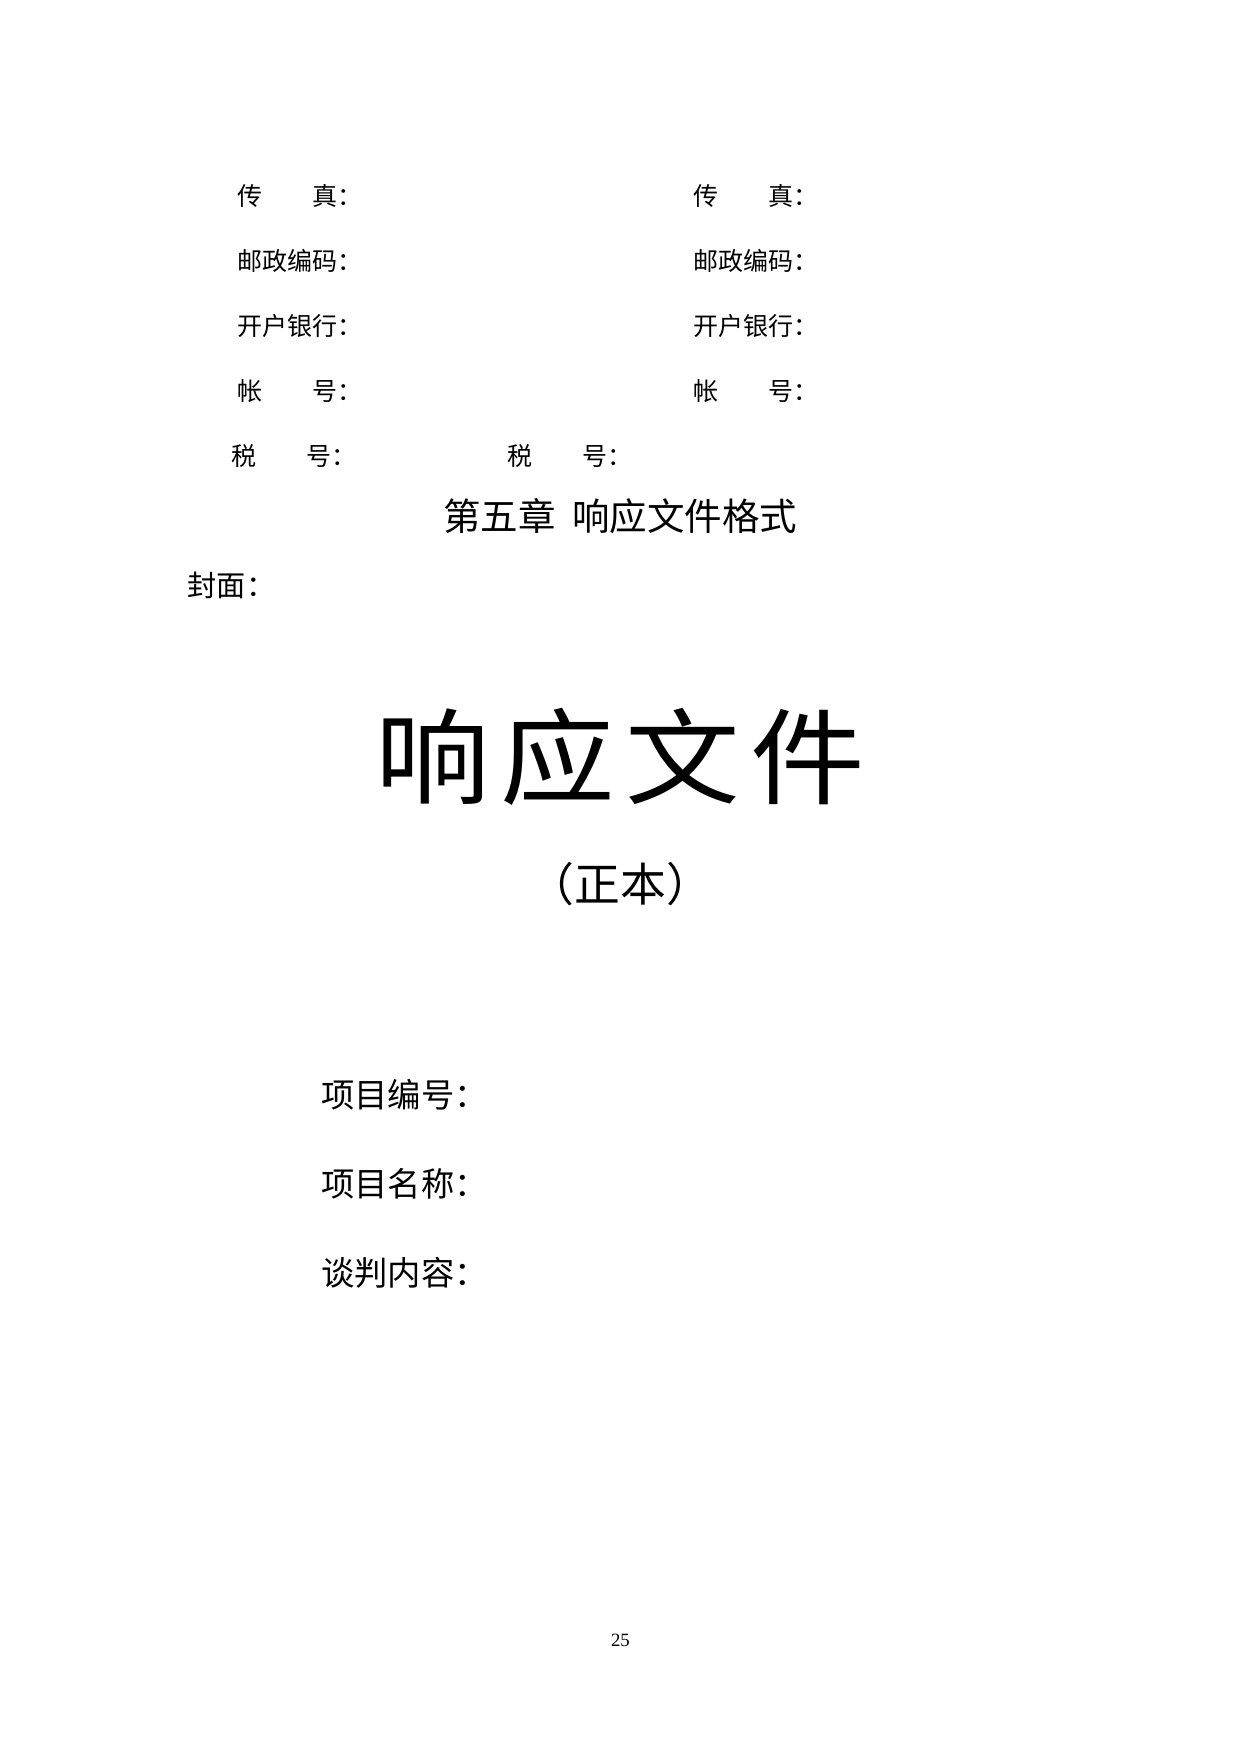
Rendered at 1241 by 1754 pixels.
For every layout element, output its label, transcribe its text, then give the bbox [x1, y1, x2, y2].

text 帐 号： 帐 号： [187, 357, 1053, 422]
text 邮政编码： 邮政编码： [187, 227, 1053, 292]
text 封面： [187, 563, 1053, 605]
text 传 真： 传 真： [187, 162, 1053, 227]
text 开户银行： 开户银行： [187, 292, 1053, 357]
text 项目编号： [187, 1060, 1053, 1125]
text 项目名称： [187, 1149, 1053, 1214]
text 税 号： 税 号： [188, 422, 1053, 487]
text 第五章 响应文件格式 [187, 487, 1053, 541]
text 响应文件 [187, 670, 1053, 833]
text （正本） [187, 833, 1053, 930]
text 谈判内容： [187, 1238, 1053, 1303]
